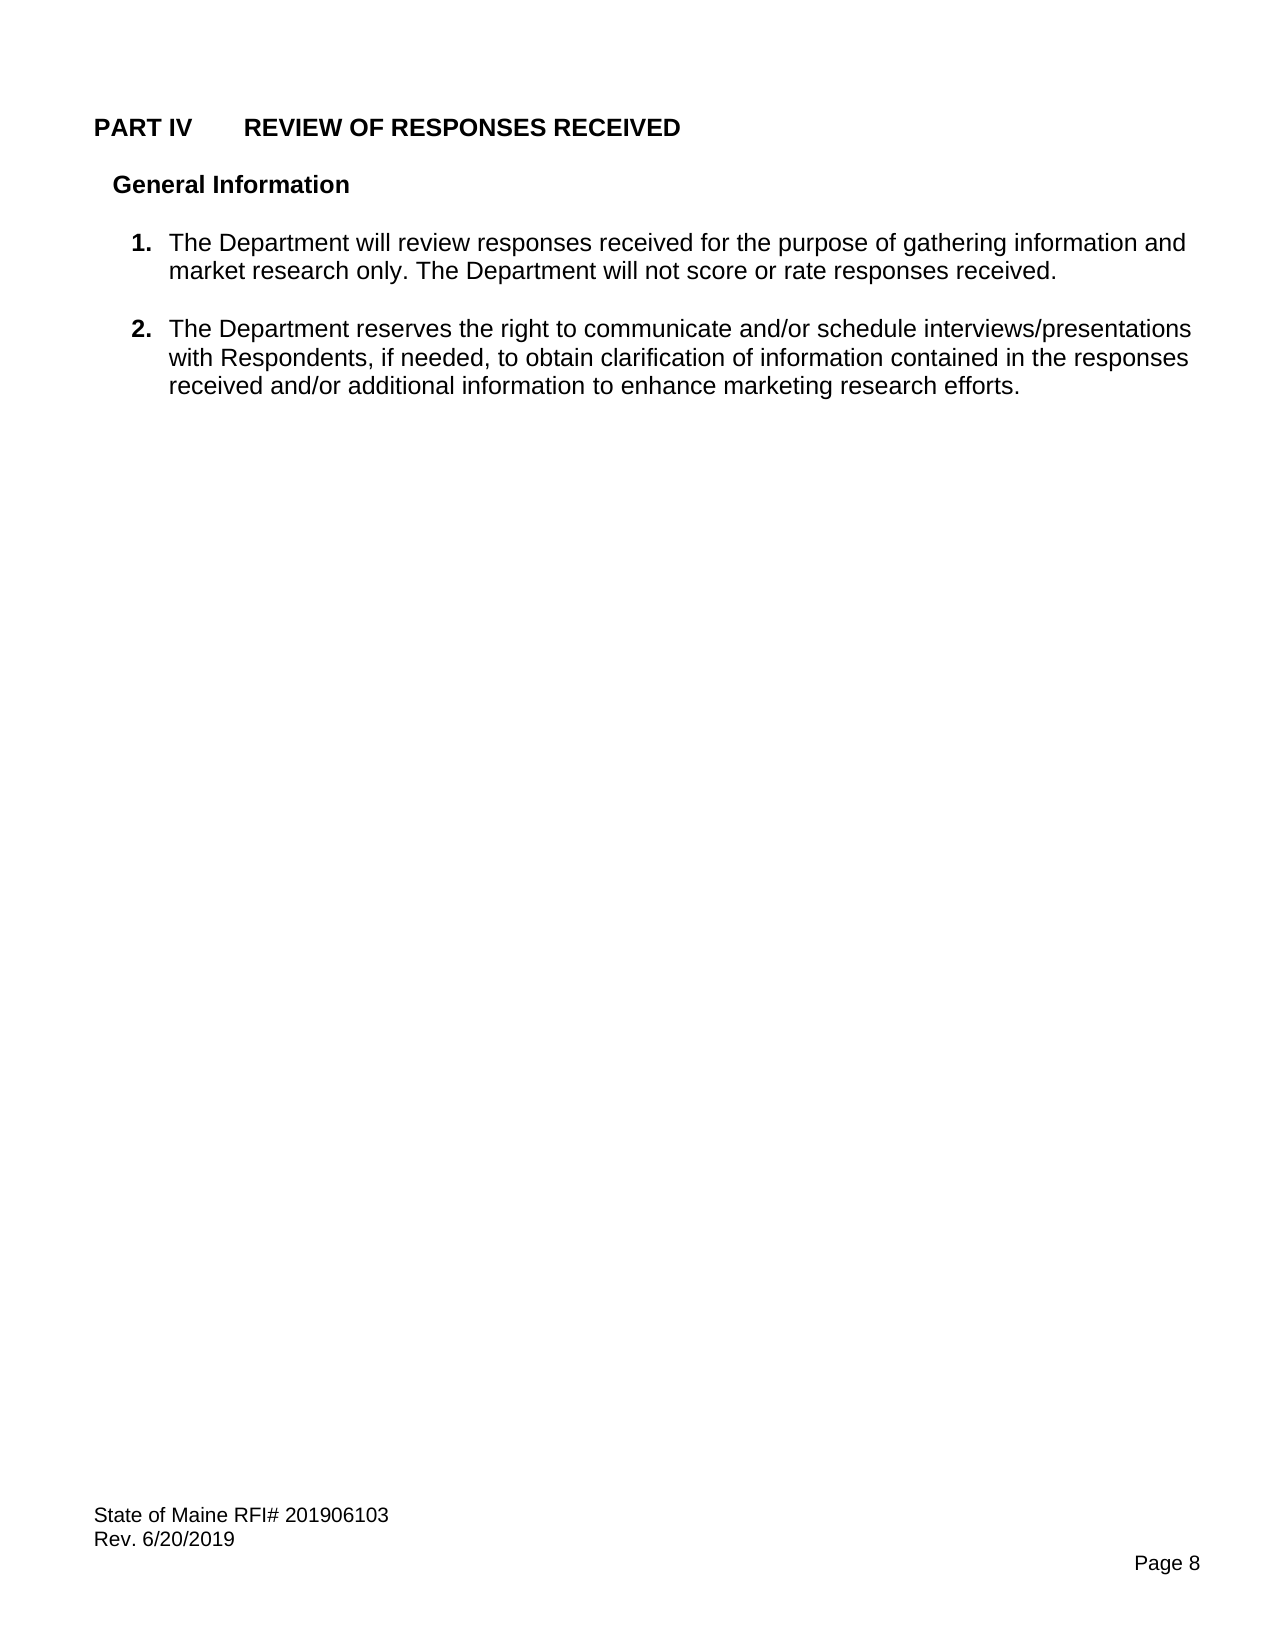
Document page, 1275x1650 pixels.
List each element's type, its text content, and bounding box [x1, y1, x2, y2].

list The Department reserves the right to communicate and/or schedule interviews/presentations with Respondents, if needed, to obtain clarification of information contained in the responses received and/or additional information to enhance marketing research efforts. [131, 314, 1200, 400]
subtitle General Information [112, 170, 1200, 199]
list The Department will review responses received for the purpose of gathering information and market research only. The Department will not score or rate responses received. [131, 227, 1200, 285]
subtitle PART IV REVIEW OF RESPONSES RECEIVED [94, 112, 1200, 141]
